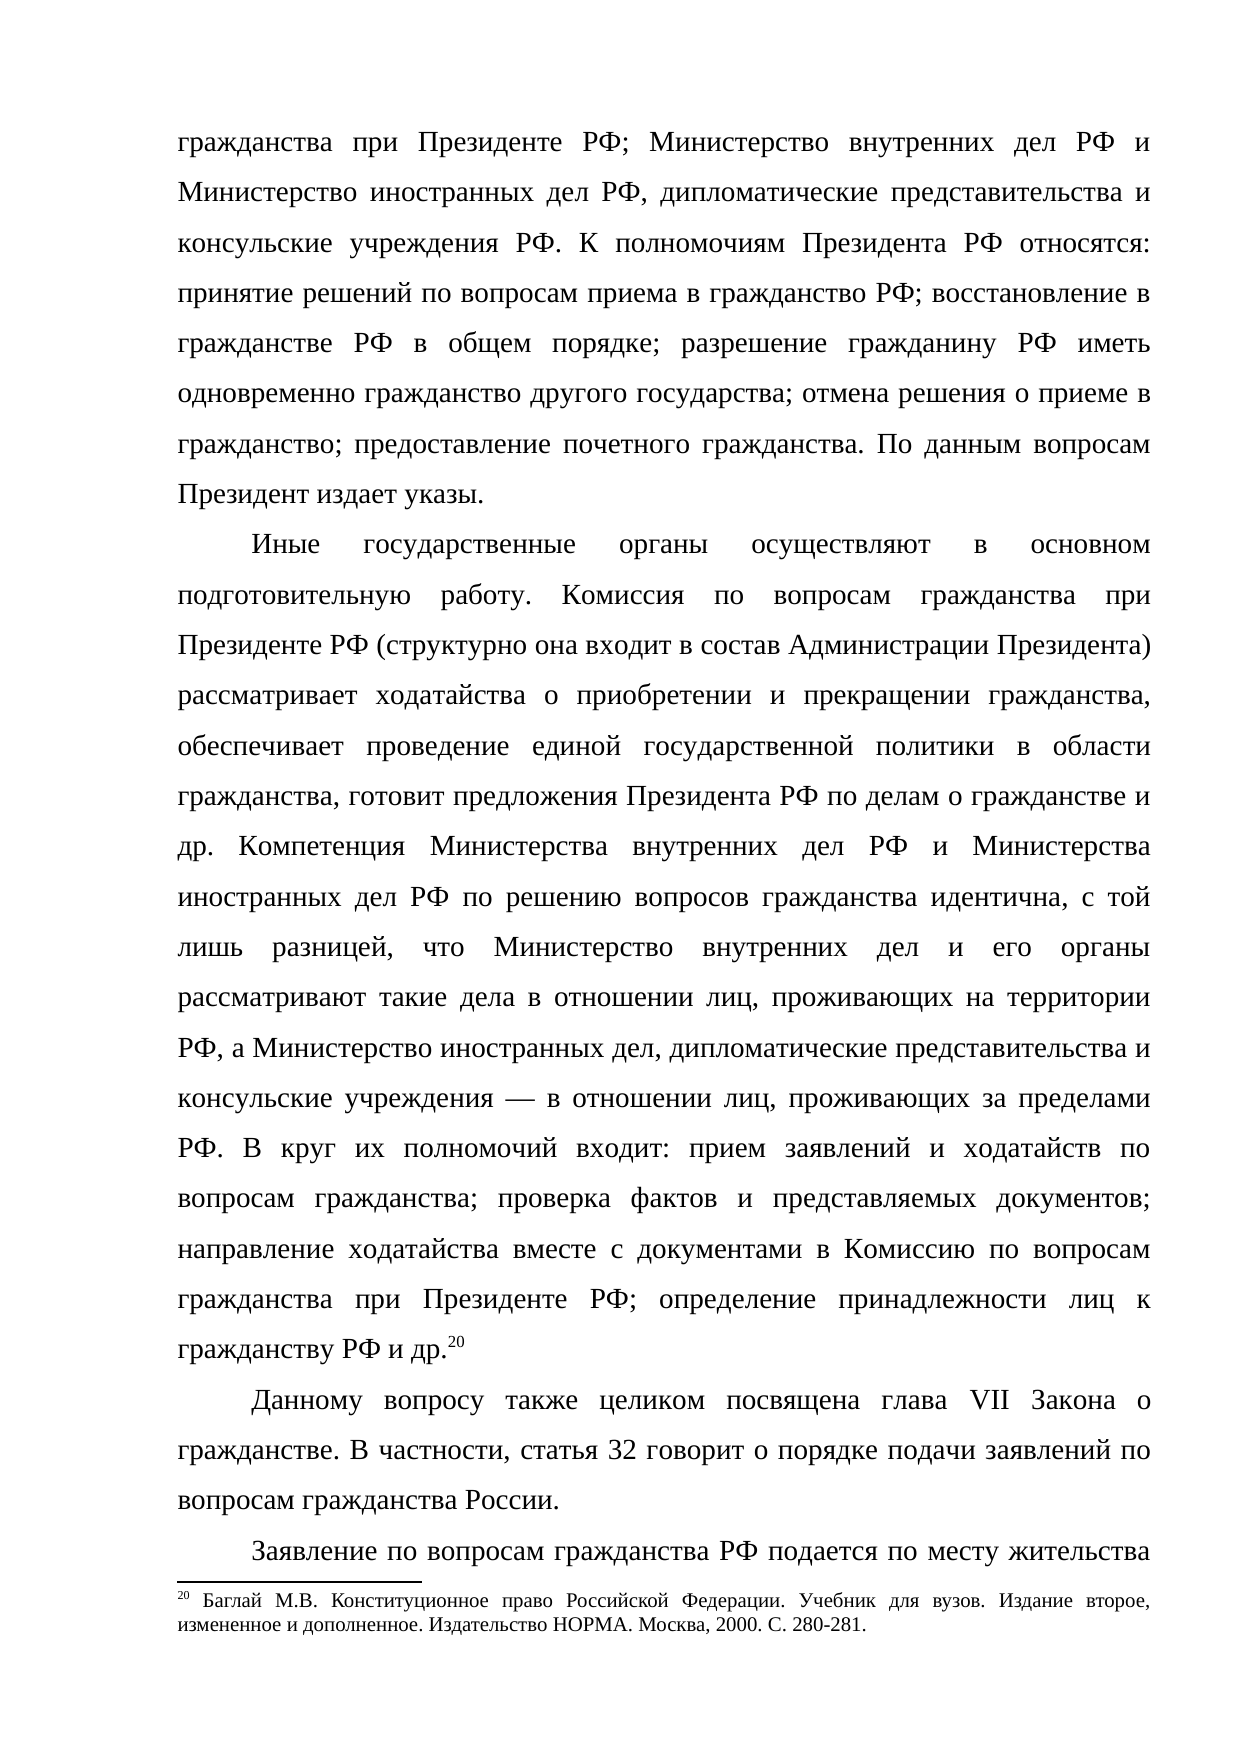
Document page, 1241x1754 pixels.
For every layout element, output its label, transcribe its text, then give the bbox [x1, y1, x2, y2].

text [177, 124, 1152, 510]
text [177, 1533, 1152, 1566]
text Данному вопросу также целиком посвящена глава VII Закона о гражданстве. В частности, статья 32 говорит о порядке подачи заявлений по вопросам гражданства России. [177, 1382, 1152, 1516]
text Иные государственные органы осуществляют в основном подготовительную работу. Комиссия по вопросам гражданства при Президенте РФ (структурно она входит в состав Администрации Президента) рассматривает ходатайства о приобретении и прекращении гражданства, обеспечивает проведение единой государственной политики в области гражданства, готовит предложения Президента РФ по делам о гражданстве и др. Компетенция Министерства внутренних дел РФ и Министерства иностранных дел РФ по решению вопросов гражданства идентична, с той лишь разницей, что Министерство внутренних дел и его органы рассматривают такие дела в отношении лиц, проживающих на территории РФ, а Министерство иностранных дел, дипломатические представительства и консульские учреждения — в отношении лиц, проживающих за пределами РФ. В круг их полномочий входит: прием заявлений и ходатайств по вопросам гражданства; проверка фактов и представляемых документов; направление ходатайства вместе с документами в Комиссию по вопросам гражданства при Президенте РФ; определение принадлежности лиц к гражданству РФ и др. [177, 527, 1152, 1365]
